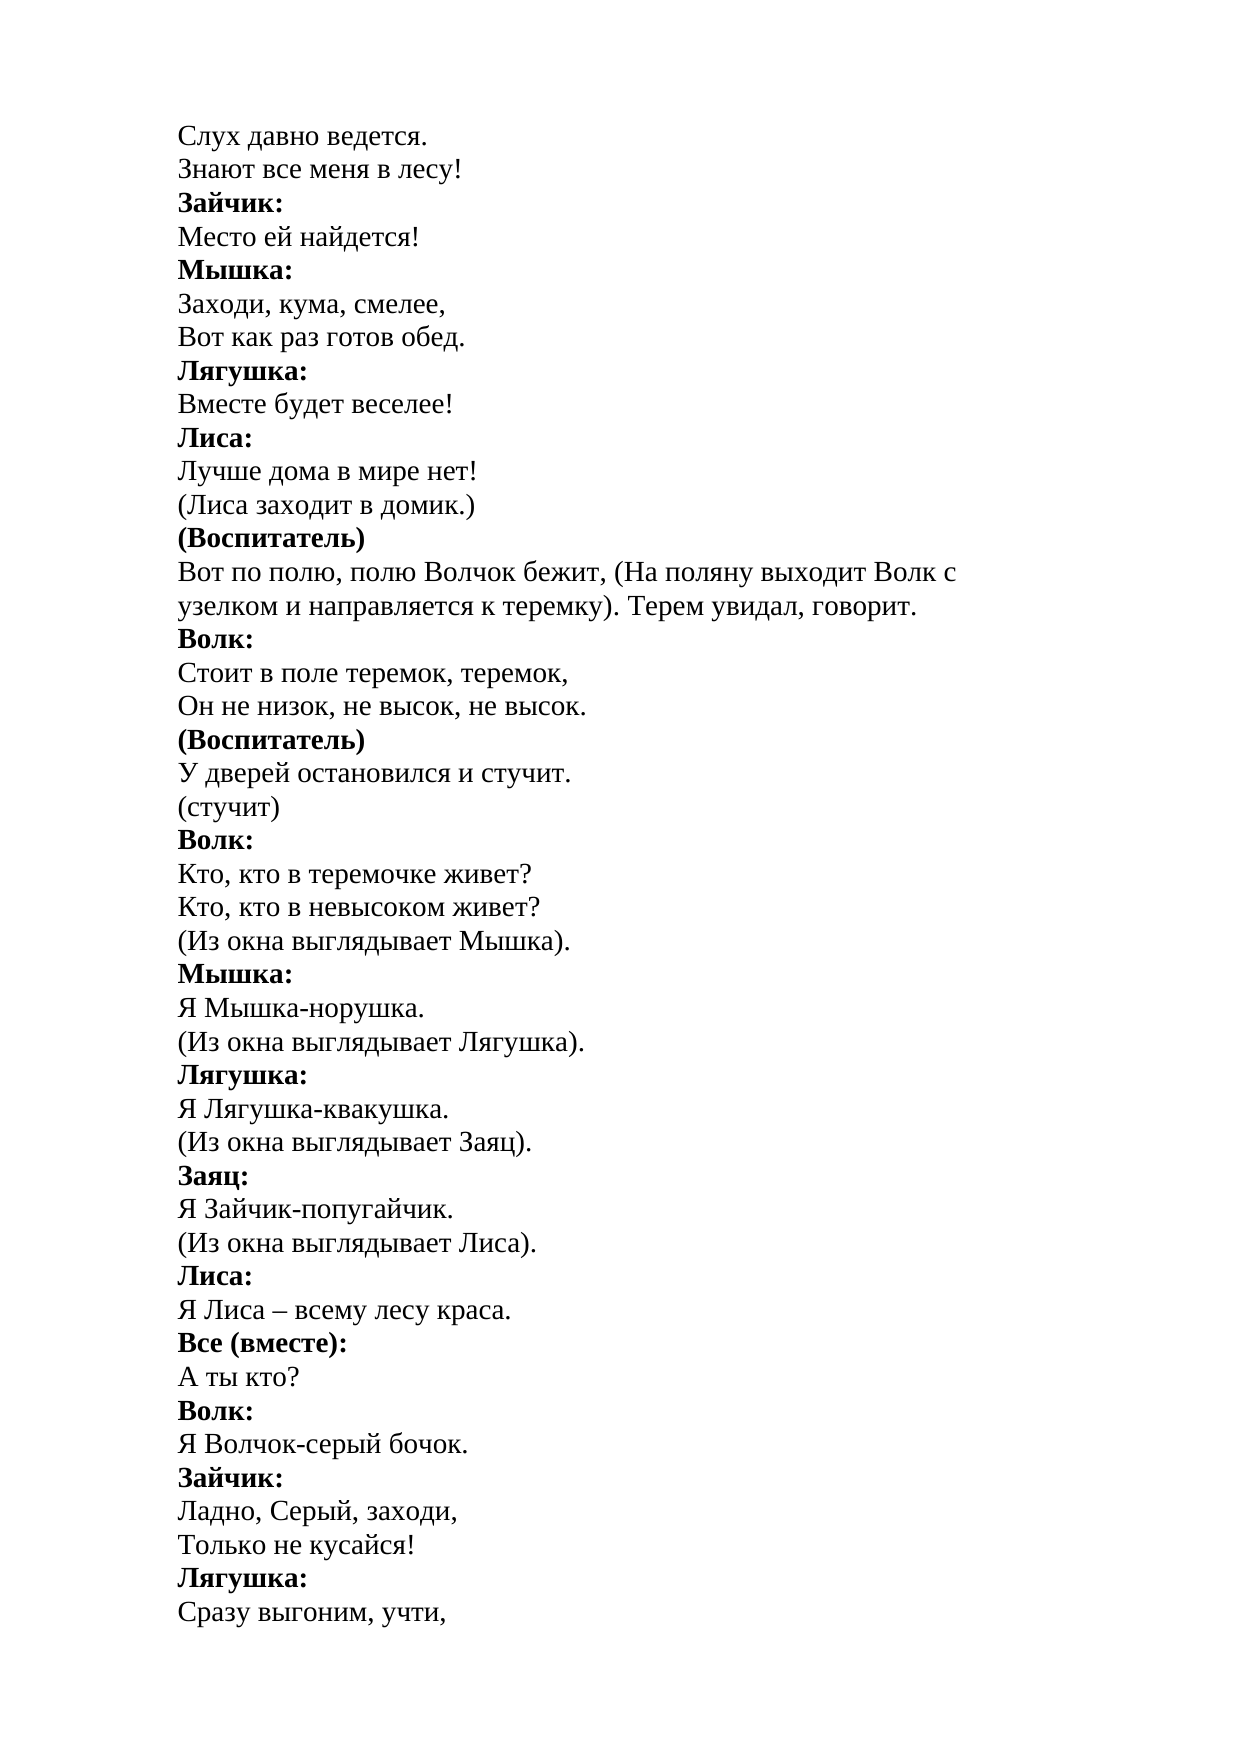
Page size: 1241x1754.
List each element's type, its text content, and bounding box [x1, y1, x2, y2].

text узелком и направляется к теремку). Терем увидал, говорит. [177, 588, 1152, 621]
text Зайчик: [177, 1460, 1152, 1493]
text Лиса: [177, 420, 1152, 453]
text Заяц: [177, 1158, 1152, 1191]
text (Из окна выглядывает Мышка). [177, 923, 1152, 957]
text Лиса: [177, 1258, 1152, 1292]
text Место ей найдется! [177, 219, 1152, 252]
text Заходи, кума, смелее, [177, 286, 1152, 319]
text Он не низок, не высок, не высок. [177, 688, 1152, 722]
text Лягушка: [177, 1057, 1152, 1091]
text Я Зайчик-попугайчик. [177, 1191, 1152, 1225]
text (Воспитатель) [177, 722, 1152, 755]
text Кто, кто в теремочке живет? [177, 856, 1152, 889]
text Стоит в поле теремок, теремок, [177, 655, 1152, 688]
text (Воспитатель) [177, 521, 1152, 554]
text Я Мышка-норушка. [177, 990, 1152, 1024]
text (Из окна выглядывает Лягушка). [177, 1024, 1152, 1057]
text Лягушка: [177, 1560, 1152, 1594]
text Я Волчок-серый бочок. [177, 1426, 1152, 1460]
text У дверей остановился и стучит. [177, 755, 1152, 789]
text Вот по полю, полю Волчок бежит, (На поляну выходит Волк с [177, 554, 1152, 588]
text (Лиса заходит в домик.) [177, 487, 1152, 521]
text Вместе будет веселее! [177, 386, 1152, 420]
text Мышка: [177, 252, 1152, 286]
text Ладно, Серый, заходи, [177, 1493, 1152, 1527]
text Я Лягушка-квакушка. [177, 1091, 1152, 1124]
text Вот как раз готов обед. [177, 319, 1152, 353]
text Лучше дома в мире нет! [177, 453, 1152, 487]
text А ты кто? [177, 1359, 1152, 1393]
text Только не кусайся! [177, 1527, 1152, 1560]
text Волк: [177, 822, 1152, 856]
text Сразу выгоним, учти, [177, 1594, 1152, 1627]
text Лягушка: [177, 353, 1152, 386]
text (стучит) [177, 789, 1152, 822]
text (Из окна выглядывает Лиса). [177, 1225, 1152, 1258]
text Слух давно ведется. [177, 118, 1152, 152]
text Все (вместе): [177, 1326, 1152, 1359]
text Я Лиса – всему лесу краса. [177, 1292, 1152, 1326]
text Мышка: [177, 957, 1152, 990]
text Зайчик: [177, 185, 1152, 219]
text Волк: [177, 1393, 1152, 1426]
text Волк: [177, 621, 1152, 655]
text Кто, кто в невысоком живет? [177, 889, 1152, 923]
text (Из окна выглядывает Заяц). [177, 1124, 1152, 1158]
text Знают все меня в лесу! [177, 152, 1152, 185]
